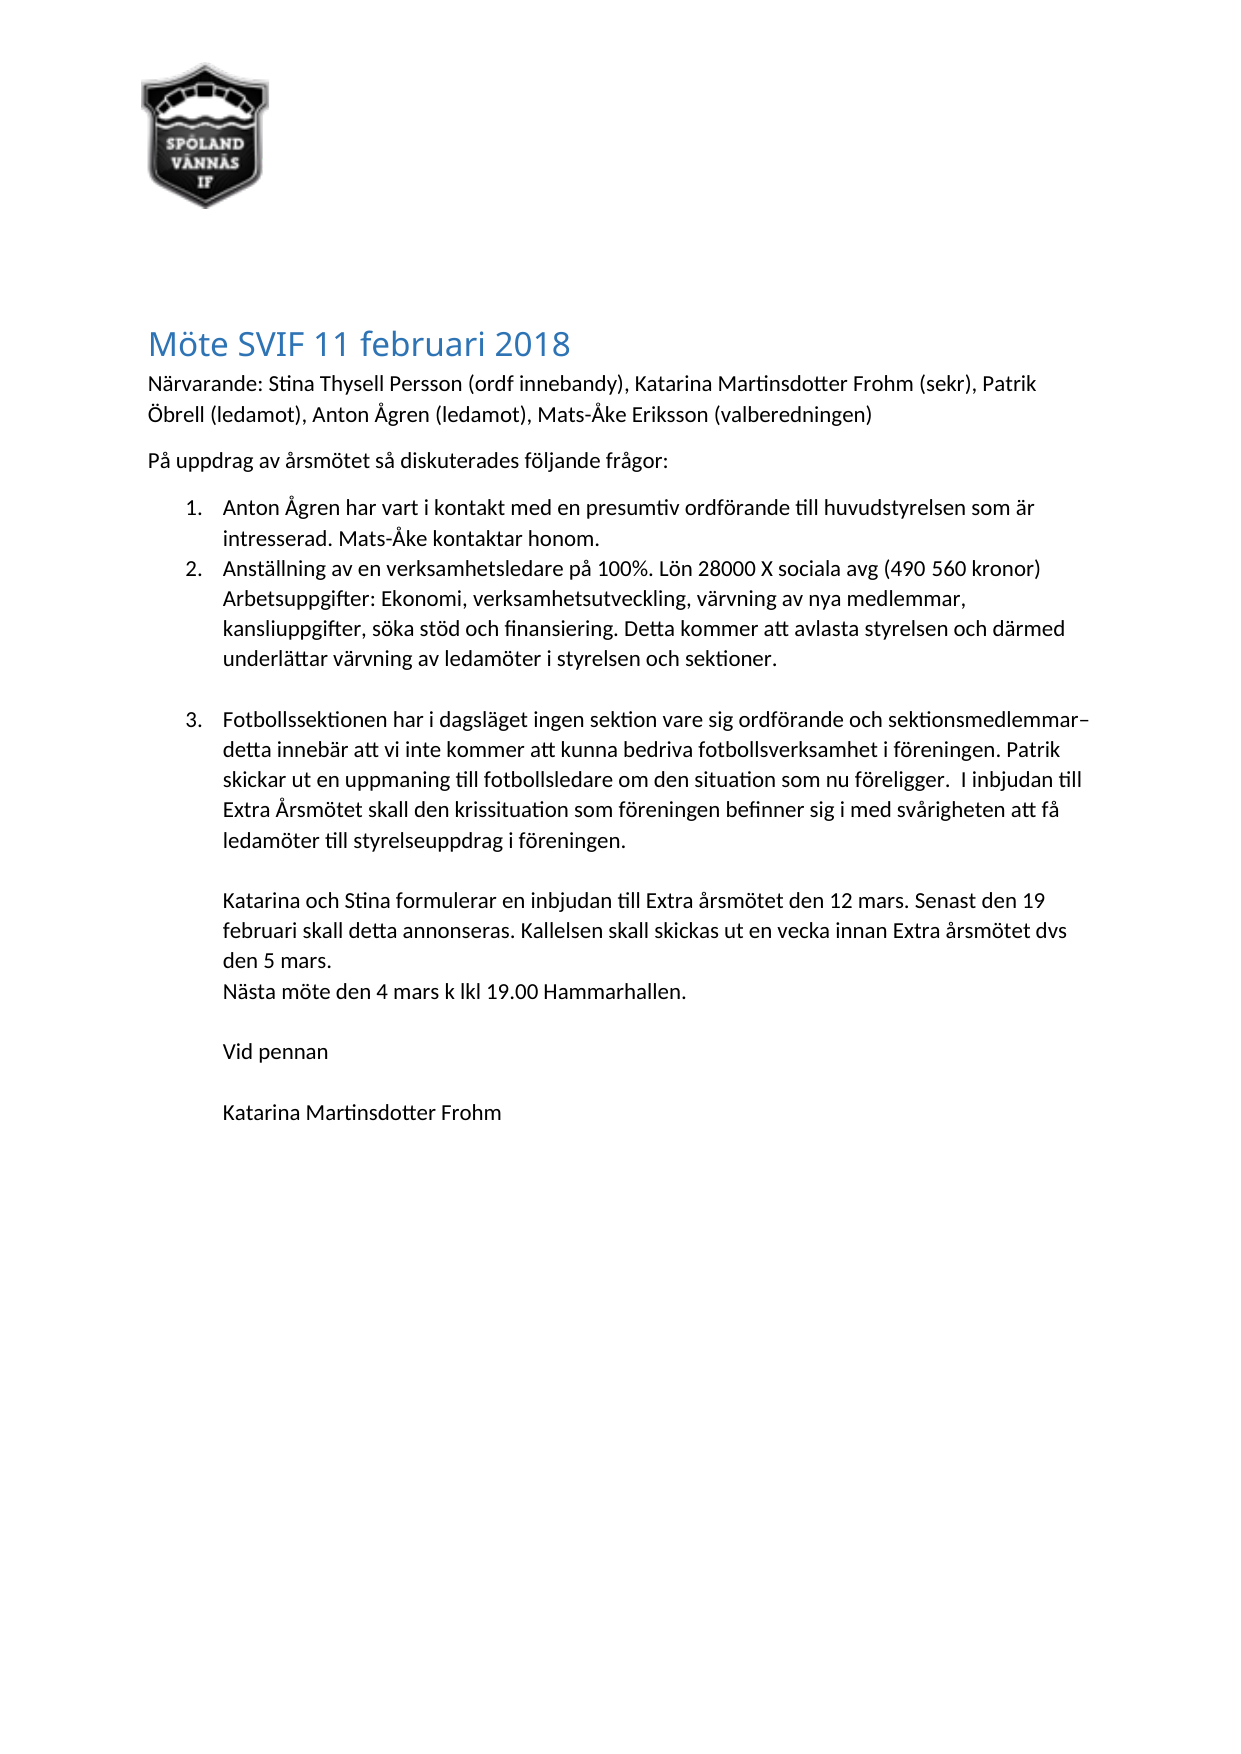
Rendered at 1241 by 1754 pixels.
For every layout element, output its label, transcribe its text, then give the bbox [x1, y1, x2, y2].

list Katarina och Stina formulerar en inbjudan till Extra årsmötet den 12 mars. Senast den 19 februari skall detta annonseras. Kallelsen skall skickas ut en vecka innan Extra årsmötet dvs den 5 mars. [223, 886, 1093, 974]
list Fotbollssektionen har i dagsläget ingen sektion vare sig ordförande och sektionsmedlemmar– detta innebär att vi inte kommer att kunna bedriva fotbollsverksamhet i föreningen. Patrik skickar ut en uppmaning till fotbollsledare om den situation som nu föreligger. I inbjudan till Extra Årsmötet skall den krissituation som föreningen befinner sig i med svårigheten att få ledamöter till styrelseuppdrag i föreningen. [185, 705, 1093, 854]
text På uppdrag av årsmötet så diskuterades följande frågor: [148, 447, 1093, 474]
list Anställning av en verksamhetsledare på 100%. Lön 28000 X sociala avg (490 560 kronor) Arbetsuppgifter: Ekonomi, verksamhetsutveckling, värvning av nya medlemmar, kansliuppgifter, söka stöd och finansiering. Detta kommer att avlasta styrelsen och därmed underlättar värvning av ledamöter i styrelsen och sektioner. [185, 554, 1093, 672]
list Vid pennan [223, 1037, 1093, 1065]
picture [141, 62, 270, 209]
list Anton Ågren har vart i kontakt med en presumtiv ordförande till huvudstyrelsen som är intresserad. Mats-Åke kontaktar honom. [185, 493, 1093, 552]
list Katarina Martinsdotter Frohm [223, 1098, 1093, 1126]
text Närvarande: Stina Thysell Persson (ordf innebandy), Katarina Martinsdotter Frohm (sekr), Patrik Öbrell (ledamot), Anton Ågren (ledamot), Mats-Åke Eriksson (valberedningen) [148, 369, 1093, 428]
list Nästa möte den 4 mars k lkl 19.00 Hammarhallen. [223, 977, 1093, 1005]
subtitle Möte SVIF 11 februari 2018 [148, 321, 1093, 366]
